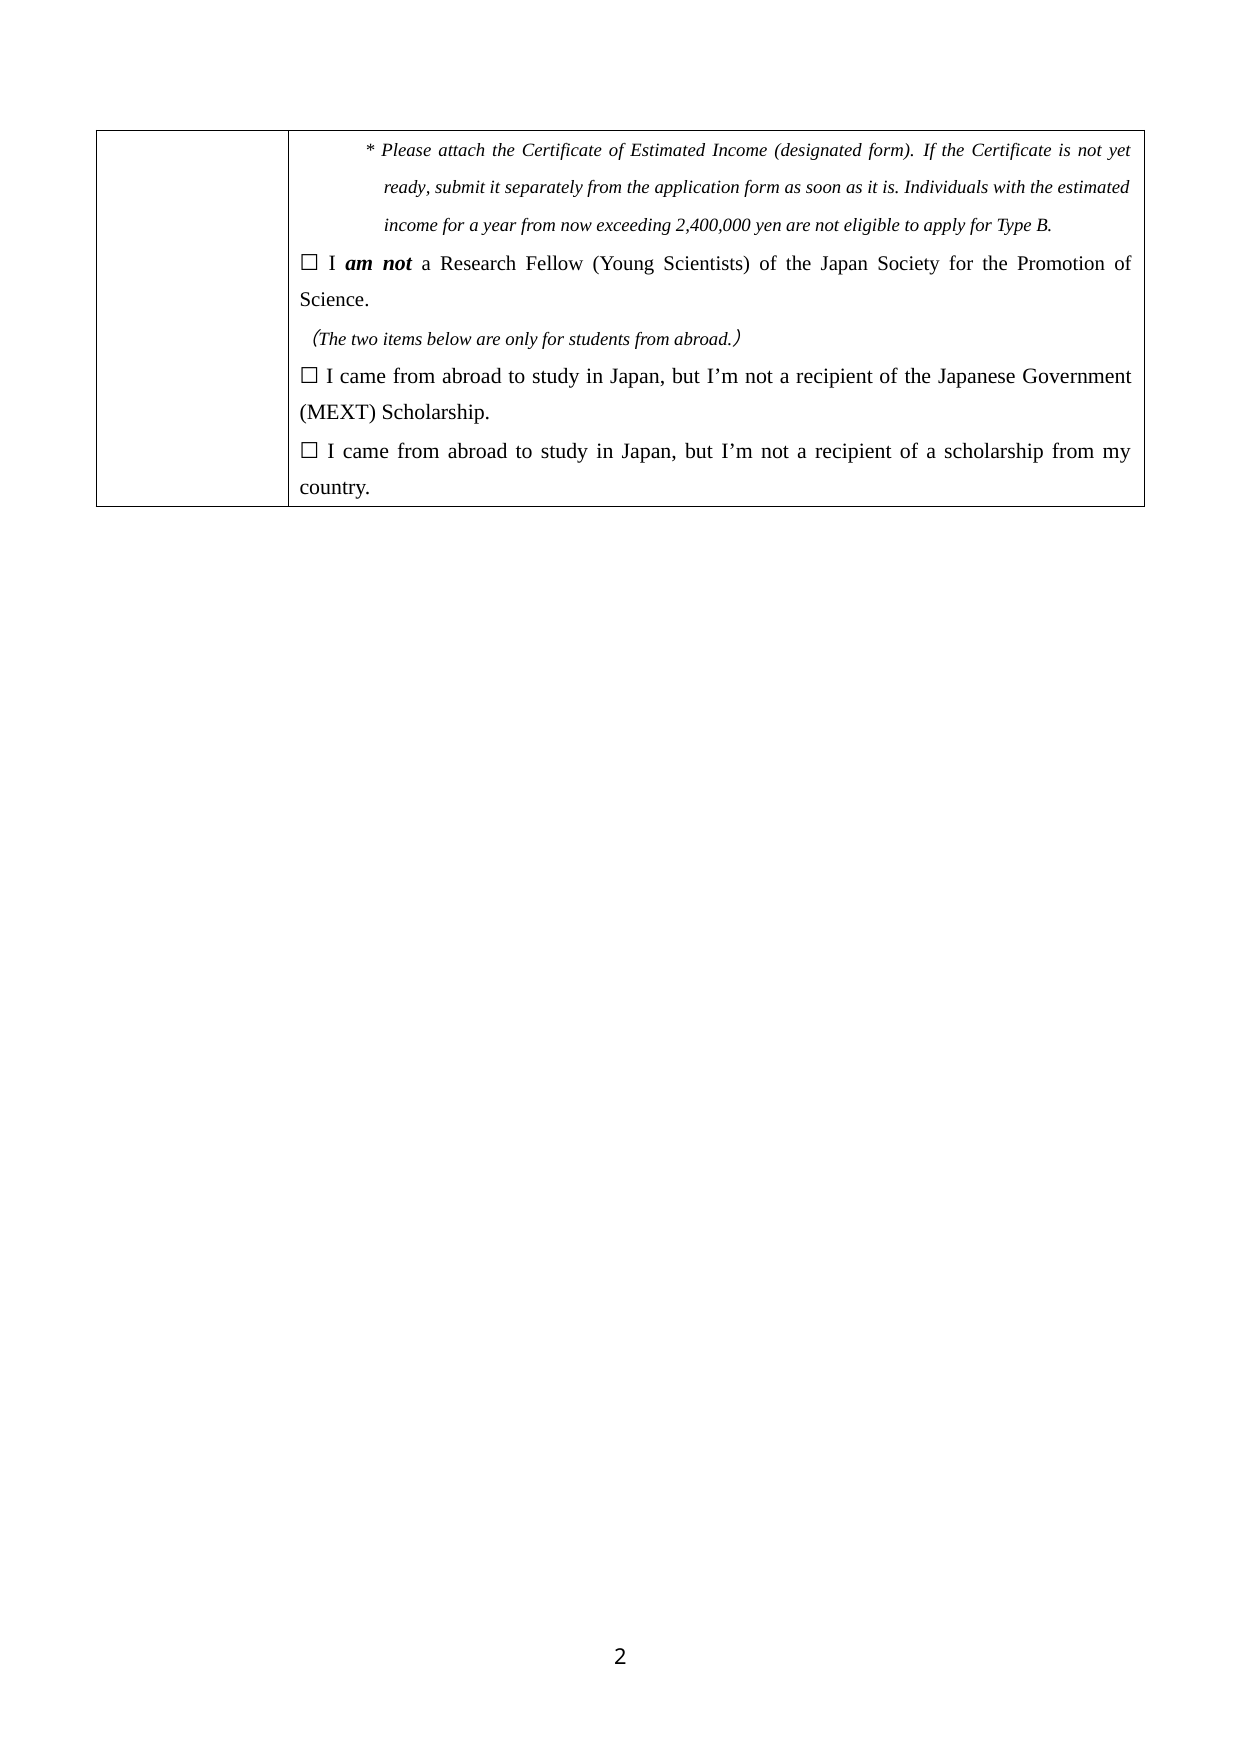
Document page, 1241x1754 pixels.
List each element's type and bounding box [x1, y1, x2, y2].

table_cell [97, 131, 288, 506]
table_cell [289, 131, 1144, 506]
